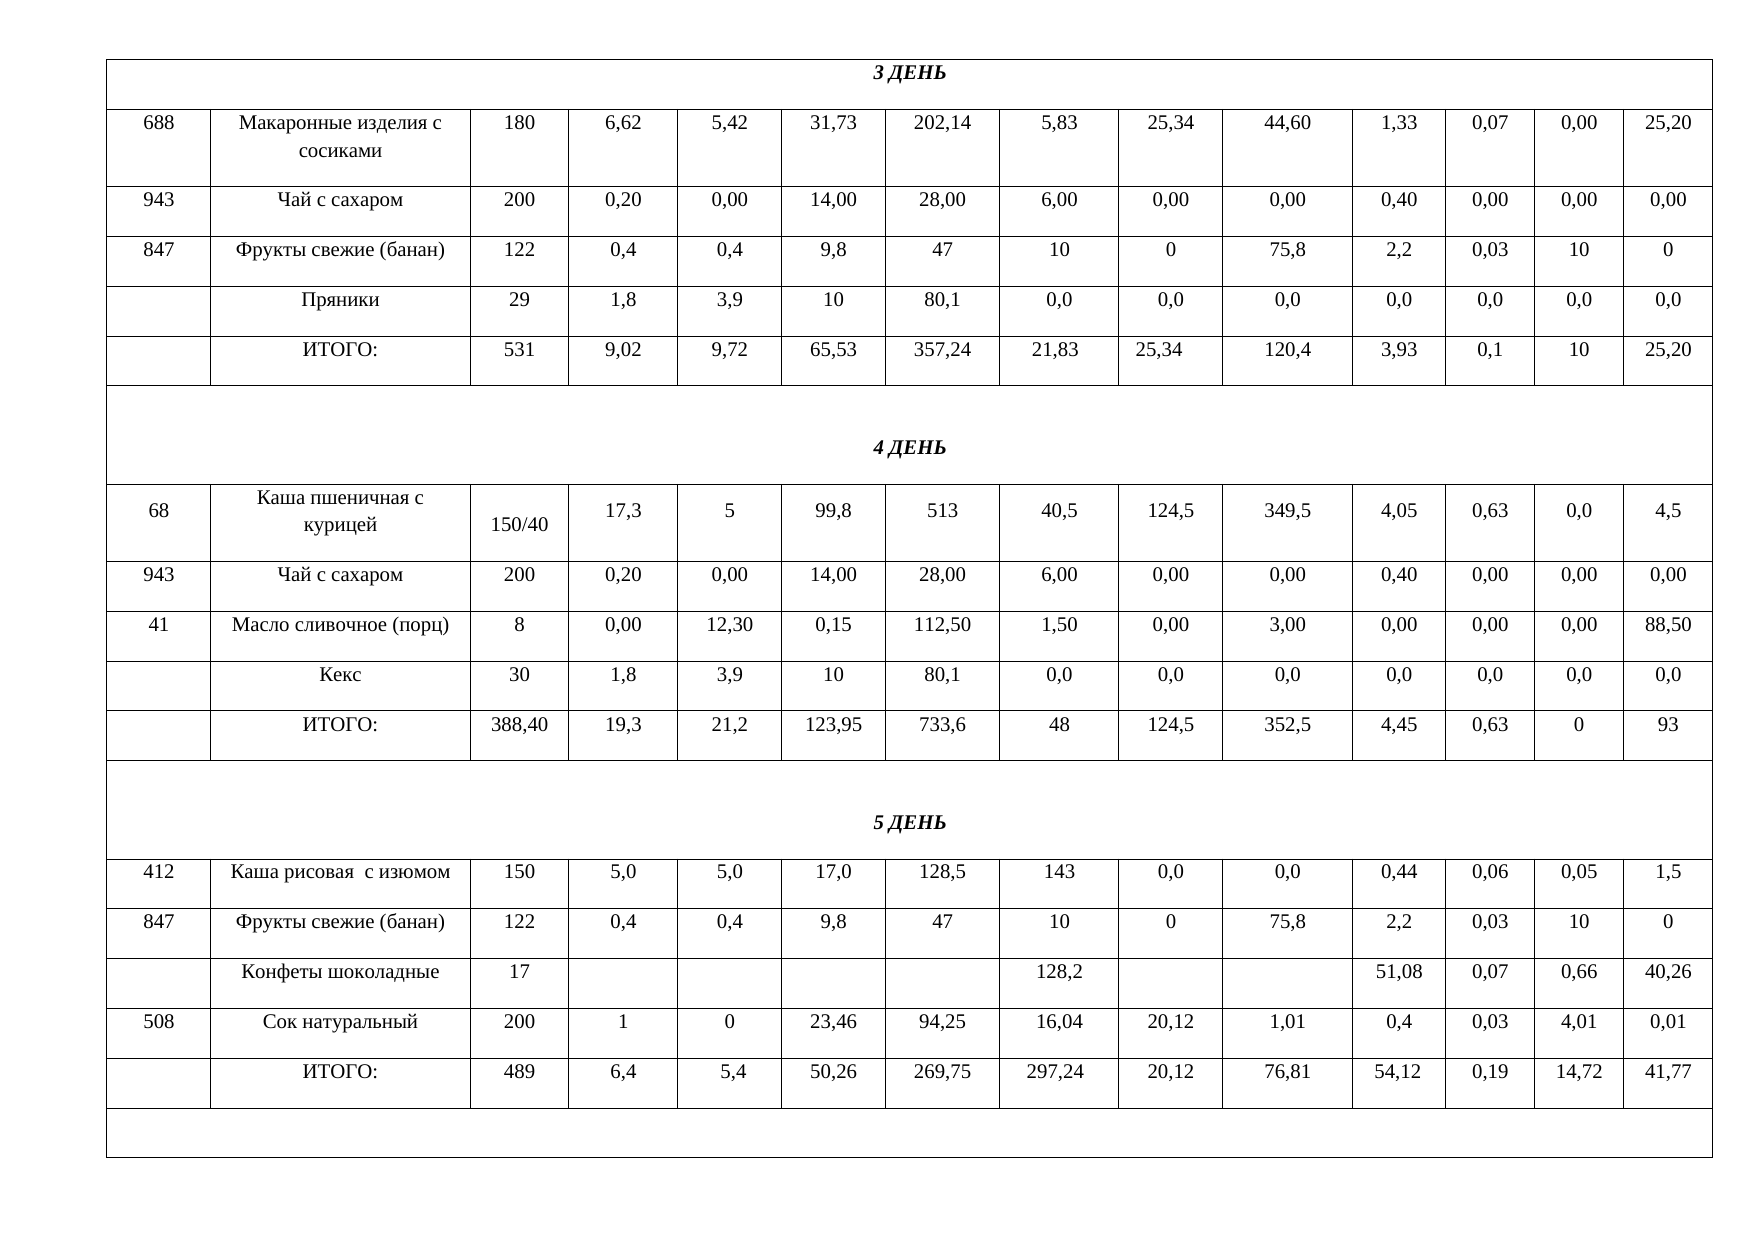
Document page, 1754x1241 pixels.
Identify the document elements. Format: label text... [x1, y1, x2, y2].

table_cell 0,40 [1353, 562, 1445, 611]
table_cell 51,08 [1353, 959, 1445, 1008]
table_cell 30 [471, 662, 568, 710]
table_cell 12,30 [678, 612, 781, 661]
table_cell 2,2 [1353, 237, 1445, 286]
table_cell Кекс [211, 662, 470, 710]
table_cell 25,34 [1119, 337, 1222, 385]
table_cell 0,03 [1446, 1009, 1534, 1058]
table_cell 0,07 [1446, 110, 1534, 186]
table_cell 10 [782, 287, 885, 336]
table_cell 10 [1535, 337, 1623, 385]
table_cell 200 [471, 1009, 568, 1058]
table_cell 0,0 [1119, 860, 1222, 908]
table_cell 4 ДЕНЬ [107, 386, 1712, 484]
table_cell 1,8 [569, 662, 677, 710]
table_cell 943 [107, 562, 210, 611]
table_cell 0 [1119, 237, 1222, 286]
table_cell 0,00 [1535, 187, 1623, 236]
table_cell 0,0 [1223, 287, 1352, 336]
table_cell 93 [1624, 711, 1712, 760]
table_cell 1,01 [1223, 1009, 1352, 1058]
table_cell 14,72 [1535, 1059, 1623, 1107]
table_cell 847 [107, 909, 210, 958]
table_cell Чай с сахаром [211, 562, 470, 611]
table_cell 123,95 [782, 711, 885, 760]
table_cell 23,46 [782, 1009, 885, 1058]
table_cell 112,50 [886, 612, 999, 661]
table_cell 0,00 [1535, 110, 1623, 186]
table_cell 150 [471, 860, 568, 908]
table_cell 76,81 [1223, 1059, 1352, 1107]
table_cell 0,00 [1353, 612, 1445, 661]
table_cell 5,4 [678, 1059, 781, 1107]
table_cell 0,00 [1535, 612, 1623, 661]
table_cell 0,1 [1446, 337, 1534, 385]
table_cell 0,0 [1000, 287, 1118, 336]
table_cell 4,05 [1353, 485, 1445, 561]
table_cell 0,00 [1119, 187, 1222, 236]
table_cell [1119, 959, 1222, 1008]
table_cell 50,26 [782, 1059, 885, 1107]
table_cell 0,63 [1446, 485, 1534, 561]
table_cell 0,00 [1446, 562, 1534, 611]
table_cell 200 [471, 187, 568, 236]
table_cell 202,14 [886, 110, 999, 186]
table_cell Каша пшеничная с курицей [211, 485, 470, 561]
table_cell Пряники [211, 287, 470, 336]
table_cell 80,1 [886, 662, 999, 710]
table_cell 0,00 [1119, 562, 1222, 611]
table_cell Сок натуральный [211, 1009, 470, 1058]
table_cell 0,0 [1000, 662, 1118, 710]
table_cell 128,2 [1000, 959, 1118, 1008]
table_cell 0,0 [1446, 287, 1534, 336]
table_cell 41,77 [1624, 1059, 1712, 1107]
table_cell 0,01 [1624, 1009, 1712, 1058]
table_cell 54,12 [1353, 1059, 1445, 1107]
table_cell 99,8 [782, 485, 885, 561]
table_cell 10 [1000, 237, 1118, 286]
table_cell 0 [1624, 237, 1712, 286]
table_cell [107, 337, 210, 385]
table_cell 0,20 [569, 562, 677, 611]
table_cell 0,00 [1535, 562, 1623, 611]
table_cell 5 ДЕНЬ [107, 761, 1712, 858]
table_cell [886, 959, 999, 1008]
table_cell 20,12 [1119, 1009, 1222, 1058]
table_cell 14,00 [782, 562, 885, 611]
table_cell ИТОГО: [211, 337, 470, 385]
table_cell 75,8 [1223, 909, 1352, 958]
table_cell 0,00 [1624, 562, 1712, 611]
table_cell 3,93 [1353, 337, 1445, 385]
table_cell 65,53 [782, 337, 885, 385]
table_cell 297,24 [1000, 1059, 1118, 1107]
table_cell 0,4 [678, 237, 781, 286]
table_cell 0,0 [1535, 287, 1623, 336]
table_cell 9,72 [678, 337, 781, 385]
table_cell 5,0 [569, 860, 677, 908]
table_cell [1223, 959, 1352, 1008]
table_cell 4,5 [1624, 485, 1712, 561]
table_cell 10 [1535, 237, 1623, 286]
table_cell 200 [471, 562, 568, 611]
table_cell 20,12 [1119, 1059, 1222, 1107]
table_cell 68 [107, 485, 210, 561]
table_cell 31,73 [782, 110, 885, 186]
table_cell 1,33 [1353, 110, 1445, 186]
table_cell 40,5 [1000, 485, 1118, 561]
table_cell 47 [886, 237, 999, 286]
table_cell 0,4 [1353, 1009, 1445, 1058]
table_cell 1,50 [1000, 612, 1118, 661]
table_cell 88,50 [1624, 612, 1712, 661]
table_cell 0,00 [678, 562, 781, 611]
table_cell 16,04 [1000, 1009, 1118, 1058]
table_cell 0,20 [569, 187, 677, 236]
table_cell 6,62 [569, 110, 677, 186]
table_cell 0,0 [1223, 860, 1352, 908]
table_cell 124,5 [1119, 711, 1222, 760]
table_cell 0,0 [1119, 662, 1222, 710]
table_cell ИТОГО: [211, 711, 470, 760]
table_cell 5 [678, 485, 781, 561]
table_cell 0,0 [1535, 662, 1623, 710]
table_cell 5,42 [678, 110, 781, 186]
table_cell 3,00 [1223, 612, 1352, 661]
table_cell 4,01 [1535, 1009, 1623, 1058]
table_cell 0,0 [1624, 662, 1712, 710]
table_cell 150/40 [471, 485, 568, 561]
table_cell 0,0 [1446, 662, 1534, 710]
table_cell 513 [886, 485, 999, 561]
table_cell 17,0 [782, 860, 885, 908]
table_cell 357,24 [886, 337, 999, 385]
table_cell 0,19 [1446, 1059, 1534, 1107]
table_cell 1 [569, 1009, 677, 1058]
table_cell 0,0 [1624, 287, 1712, 336]
table_cell 28,00 [886, 562, 999, 611]
table_cell 1,8 [569, 287, 677, 336]
table_cell 943 [107, 187, 210, 236]
table_cell 531 [471, 337, 568, 385]
table_cell 269,75 [886, 1059, 999, 1107]
table_cell 0,0 [1535, 485, 1623, 561]
table_cell 5,83 [1000, 110, 1118, 186]
table_cell 0,44 [1353, 860, 1445, 908]
table_cell 180 [471, 110, 568, 186]
table_cell 9,02 [569, 337, 677, 385]
table_cell 0,4 [678, 909, 781, 958]
table_cell 412 [107, 860, 210, 908]
table_cell 688 [107, 110, 210, 186]
table_cell Макаронные изделия с сосиками [211, 110, 470, 186]
table_cell 75,8 [1223, 237, 1352, 286]
table_cell 5,0 [678, 860, 781, 908]
table_cell 0 [1535, 711, 1623, 760]
table_cell 0,0 [1353, 662, 1445, 710]
table_cell 0 [1624, 909, 1712, 958]
table_cell 0,00 [1446, 612, 1534, 661]
table_cell 3 ДЕНЬ [107, 60, 1712, 109]
table_cell 80,1 [886, 287, 999, 336]
table_cell [107, 1059, 210, 1107]
table_cell 2,2 [1353, 909, 1445, 958]
table_cell 143 [1000, 860, 1118, 908]
table_cell 9,8 [782, 909, 885, 958]
table_cell Конфеты шоколадные [211, 959, 470, 1008]
table_cell 0,4 [569, 909, 677, 958]
table_cell 6,4 [569, 1059, 677, 1107]
table_cell Каша рисовая с изюмом [211, 860, 470, 908]
table_cell 0,03 [1446, 909, 1534, 958]
table_cell 4,45 [1353, 711, 1445, 760]
table_cell 25,34 [1119, 110, 1222, 186]
table_cell Чай с сахаром [211, 187, 470, 236]
table_cell 0,00 [1624, 187, 1712, 236]
table_cell 0,0 [1223, 662, 1352, 710]
table_cell 21,2 [678, 711, 781, 760]
table_cell Масло сливочное (порц) [211, 612, 470, 661]
table_cell 47 [886, 909, 999, 958]
table_cell 0,63 [1446, 711, 1534, 760]
table_cell 14,00 [782, 187, 885, 236]
table_cell 124,5 [1119, 485, 1222, 561]
table_cell 94,25 [886, 1009, 999, 1058]
table_cell Фрукты свежие (банан) [211, 237, 470, 286]
table_cell 508 [107, 1009, 210, 1058]
table_cell [107, 959, 210, 1008]
table_cell 0,00 [1223, 562, 1352, 611]
table_cell 0,05 [1535, 860, 1623, 908]
table_cell 0,00 [1223, 187, 1352, 236]
table_cell 489 [471, 1059, 568, 1107]
table_cell 17 [471, 959, 568, 1008]
table_cell 0,07 [1446, 959, 1534, 1008]
table_cell 6 ДЕНЬ [107, 1109, 1712, 1157]
table_cell 17,3 [569, 485, 677, 561]
table_cell 6,00 [1000, 562, 1118, 611]
table_cell 41 [107, 612, 210, 661]
table_cell 48 [1000, 711, 1118, 760]
table_cell 10 [1535, 909, 1623, 958]
table_cell 0,06 [1446, 860, 1534, 908]
table_cell [782, 959, 885, 1008]
table_cell 25,20 [1624, 337, 1712, 385]
table_cell ИТОГО: [211, 1059, 470, 1107]
table_cell 122 [471, 909, 568, 958]
table_cell 0,0 [1119, 287, 1222, 336]
table_cell 733,6 [886, 711, 999, 760]
table_cell 6,00 [1000, 187, 1118, 236]
table_cell [107, 711, 210, 760]
table_cell 128,5 [886, 860, 999, 908]
table_cell [107, 662, 210, 710]
table_cell 0,15 [782, 612, 885, 661]
table_cell 25,20 [1624, 110, 1712, 186]
table_cell [569, 959, 677, 1008]
table_cell 0,03 [1446, 237, 1534, 286]
table_cell 352,5 [1223, 711, 1352, 760]
table_cell 10 [782, 662, 885, 710]
table_cell 19,3 [569, 711, 677, 760]
table_cell 29 [471, 287, 568, 336]
table_cell [678, 959, 781, 1008]
table_cell 3,9 [678, 662, 781, 710]
table_cell 44,60 [1223, 110, 1352, 186]
table_cell 120,4 [1223, 337, 1352, 385]
table_cell 349,5 [1223, 485, 1352, 561]
table_cell 0 [678, 1009, 781, 1058]
table_cell 1,5 [1624, 860, 1712, 908]
table_cell 0,4 [569, 237, 677, 286]
table_cell 847 [107, 237, 210, 286]
table_cell 388,40 [471, 711, 568, 760]
table_cell 0,00 [678, 187, 781, 236]
table_cell 122 [471, 237, 568, 286]
table_cell [107, 287, 210, 336]
table_cell Фрукты свежие (банан) [211, 909, 470, 958]
table_cell 0,00 [1119, 612, 1222, 661]
table_cell 8 [471, 612, 568, 661]
table_cell 28,00 [886, 187, 999, 236]
table_cell 9,8 [782, 237, 885, 286]
table_cell 21,83 [1000, 337, 1118, 385]
table_cell 0,00 [1446, 187, 1534, 236]
table_cell 3,9 [678, 287, 781, 336]
table_cell 0,40 [1353, 187, 1445, 236]
table_cell 0,66 [1535, 959, 1623, 1008]
table_cell 40,26 [1624, 959, 1712, 1008]
table_cell 10 [1000, 909, 1118, 958]
table_cell 0,00 [569, 612, 677, 661]
table_cell 0,0 [1353, 287, 1445, 336]
table_cell 0 [1119, 909, 1222, 958]
